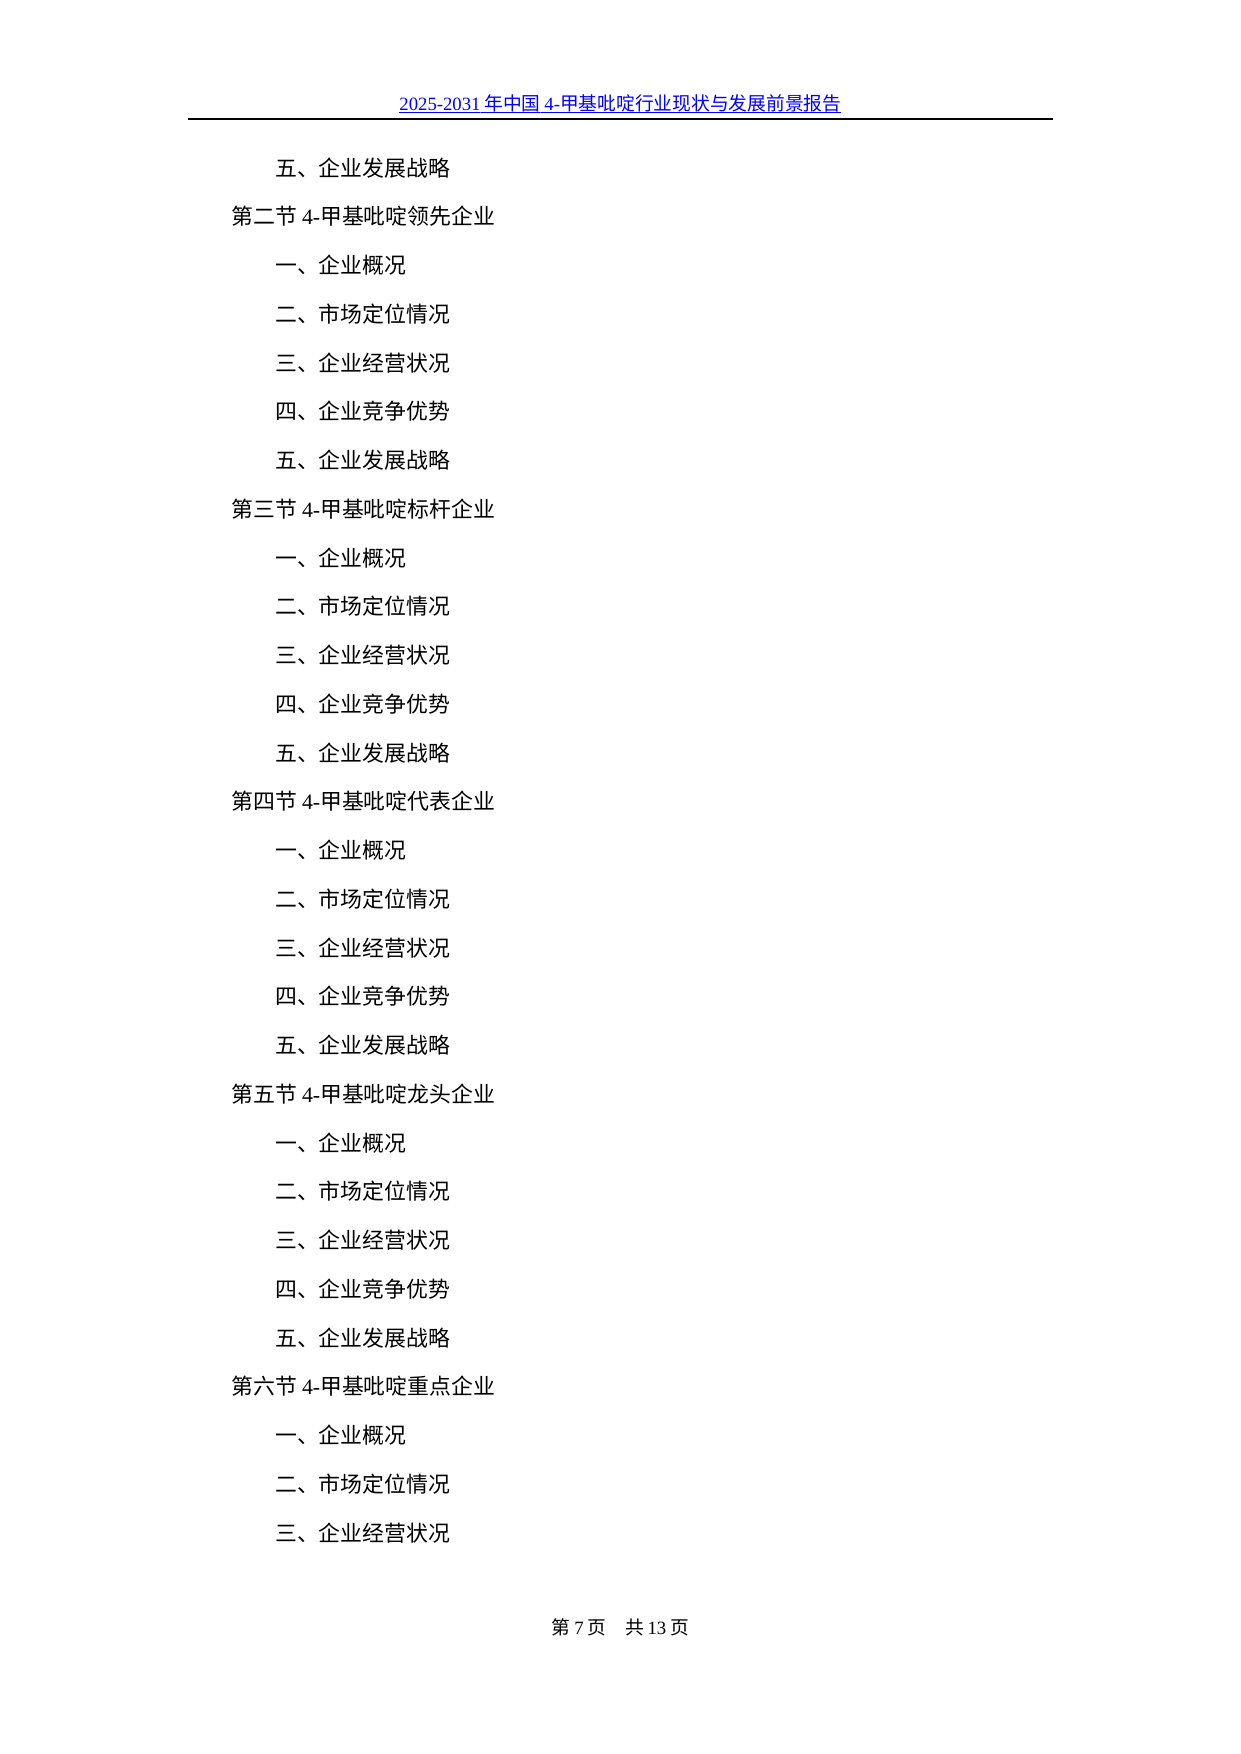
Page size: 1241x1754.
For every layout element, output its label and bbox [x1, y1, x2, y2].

text [187, 150, 1053, 1548]
